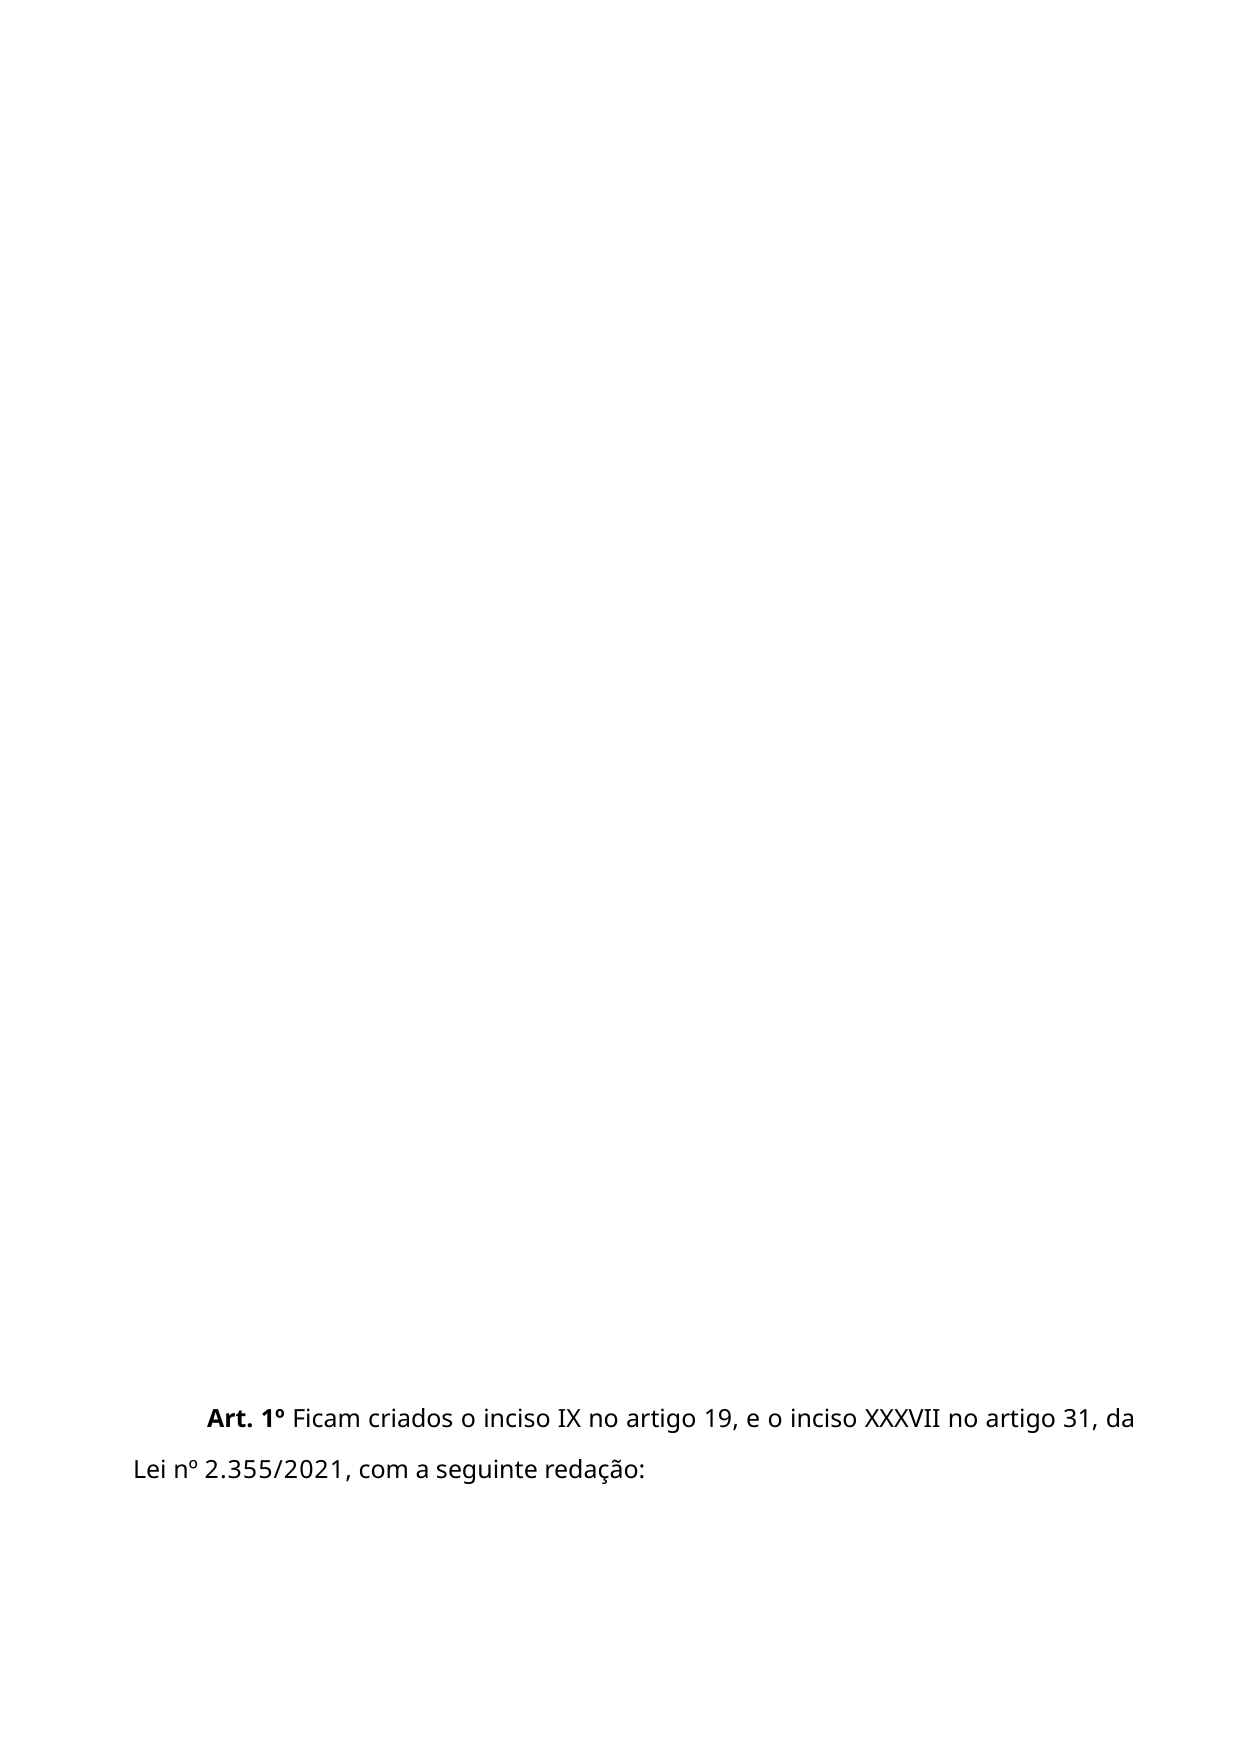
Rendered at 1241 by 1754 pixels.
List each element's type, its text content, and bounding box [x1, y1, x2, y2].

subtitle Art. 1º Ficam criados o inciso IX no artigo 19, e o inciso XXXVII no artigo 31, da Lei nº 2.355/2021, com a seguinte redação: [133, 1401, 1137, 1486]
